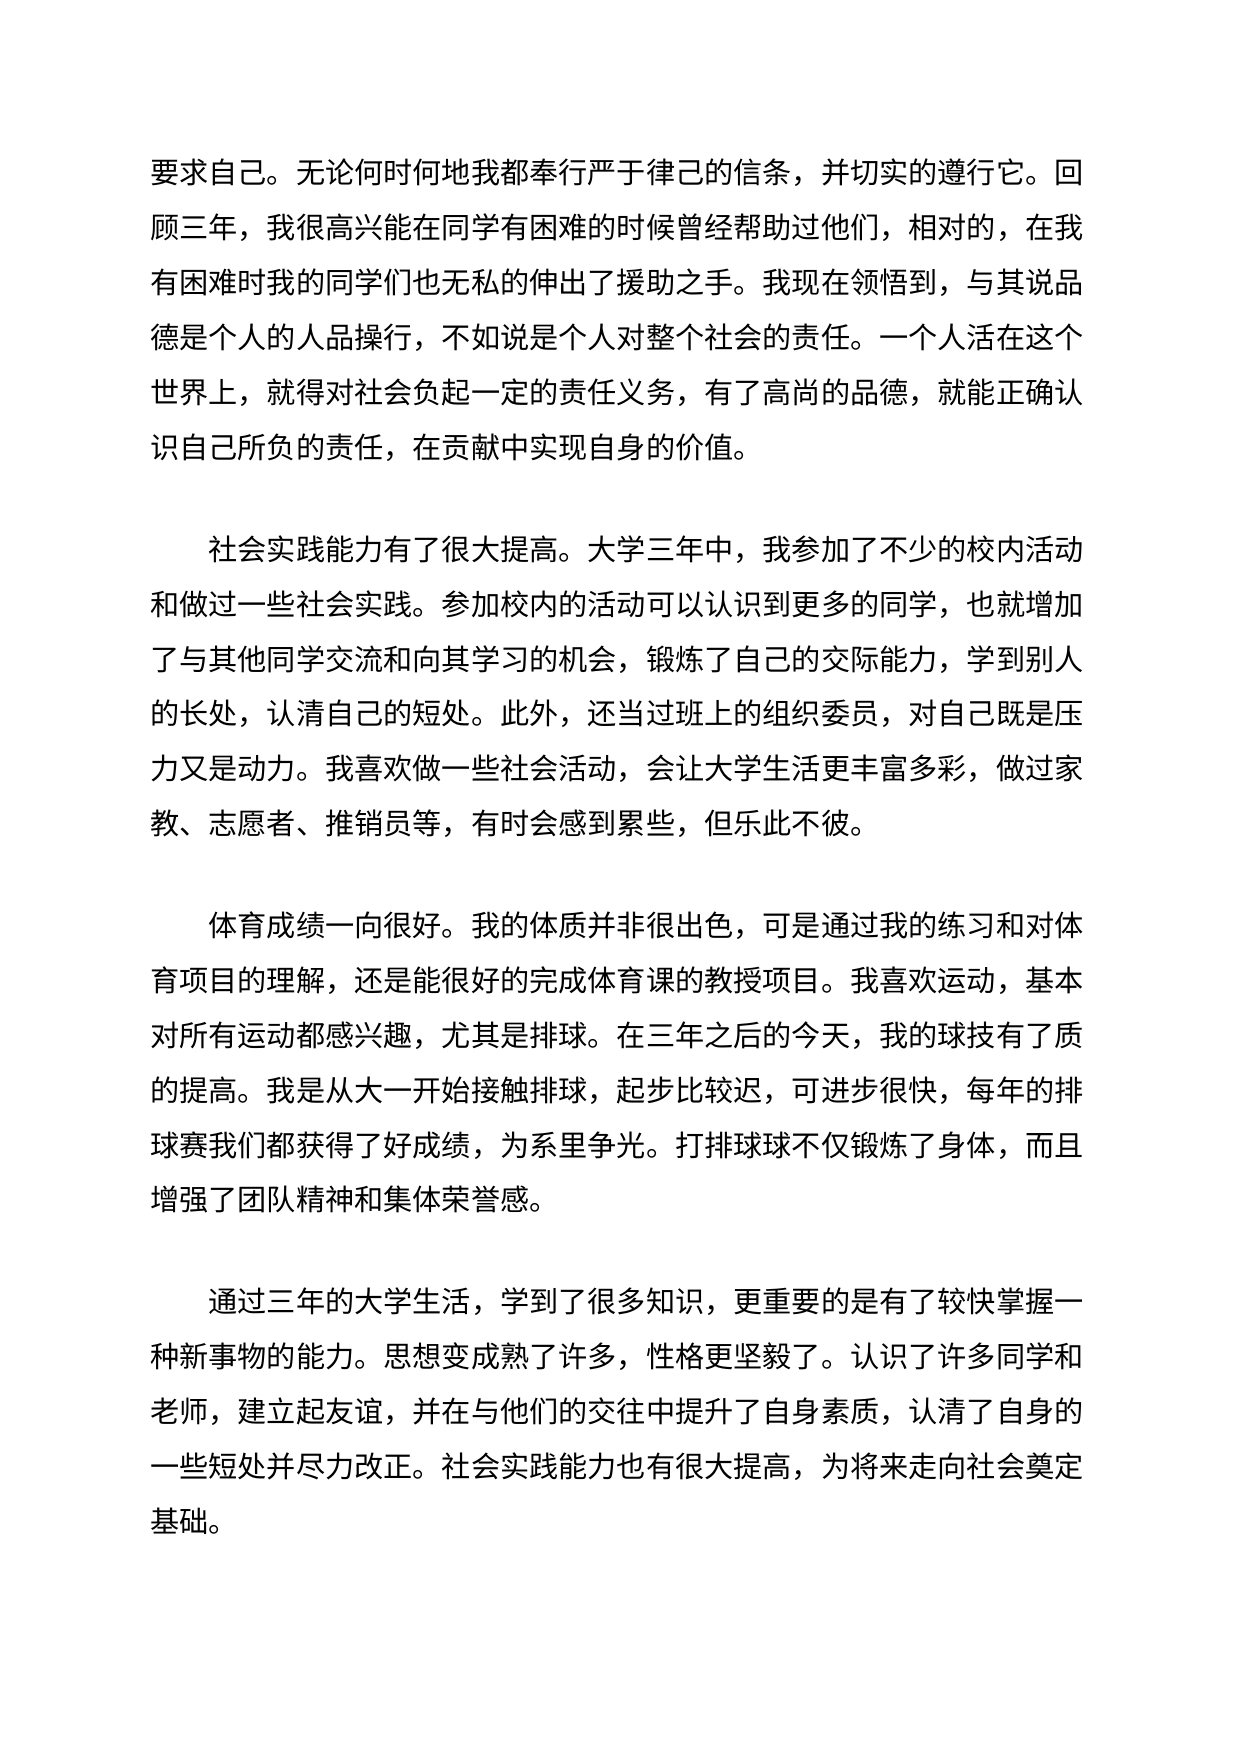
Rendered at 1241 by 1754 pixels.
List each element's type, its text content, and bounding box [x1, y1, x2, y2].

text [150, 150, 1090, 467]
text 通过三年的大学生活，学到了很多知识，更重要的是有了较快掌握一种新事物的能力。思想变成熟了许多，性格更坚毅了。认识了许多同学和老师，建立起友谊，并在与他们的交往中提升了自身素质，认清了自身的一些短处并尽力改正。社会实践能力也有很大提高，为将来走向社会奠定基础。 [150, 1279, 1090, 1541]
text 体育成绩一向很好。我的体质并非很出色，可是通过我的练习和对体育项目的理解，还是能很好的完成体育课的教授项目。我喜欢运动，基本对所有运动都感兴趣，尤其是排球。在三年之后的今天，我的球技有了质的提高。我是从大一开始接触排球，起步比较迟，可进步很快，每年的排球赛我们都获得了好成绩，为系里争光。打排球球不仅锻炼了身体，而且增强了团队精神和集体荣誉感。 [150, 902, 1090, 1219]
text 社会实践能力有了很大提高。大学三年中，我参加了不少的校内活动和做过一些社会实践。参加校内的活动可以认识到更多的同学，也就增加了与其他同学交流和向其学习的机会，锻炼了自己的交际能力，学到别人的长处，认清自己的短处。此外，还当过班上的组织委员，对自己既是压力又是动力。我喜欢做一些社会活动，会让大学生活更丰富多彩，做过家教、志愿者、推销员等，有时会感到累些，但乐此不彼。 [150, 526, 1090, 843]
